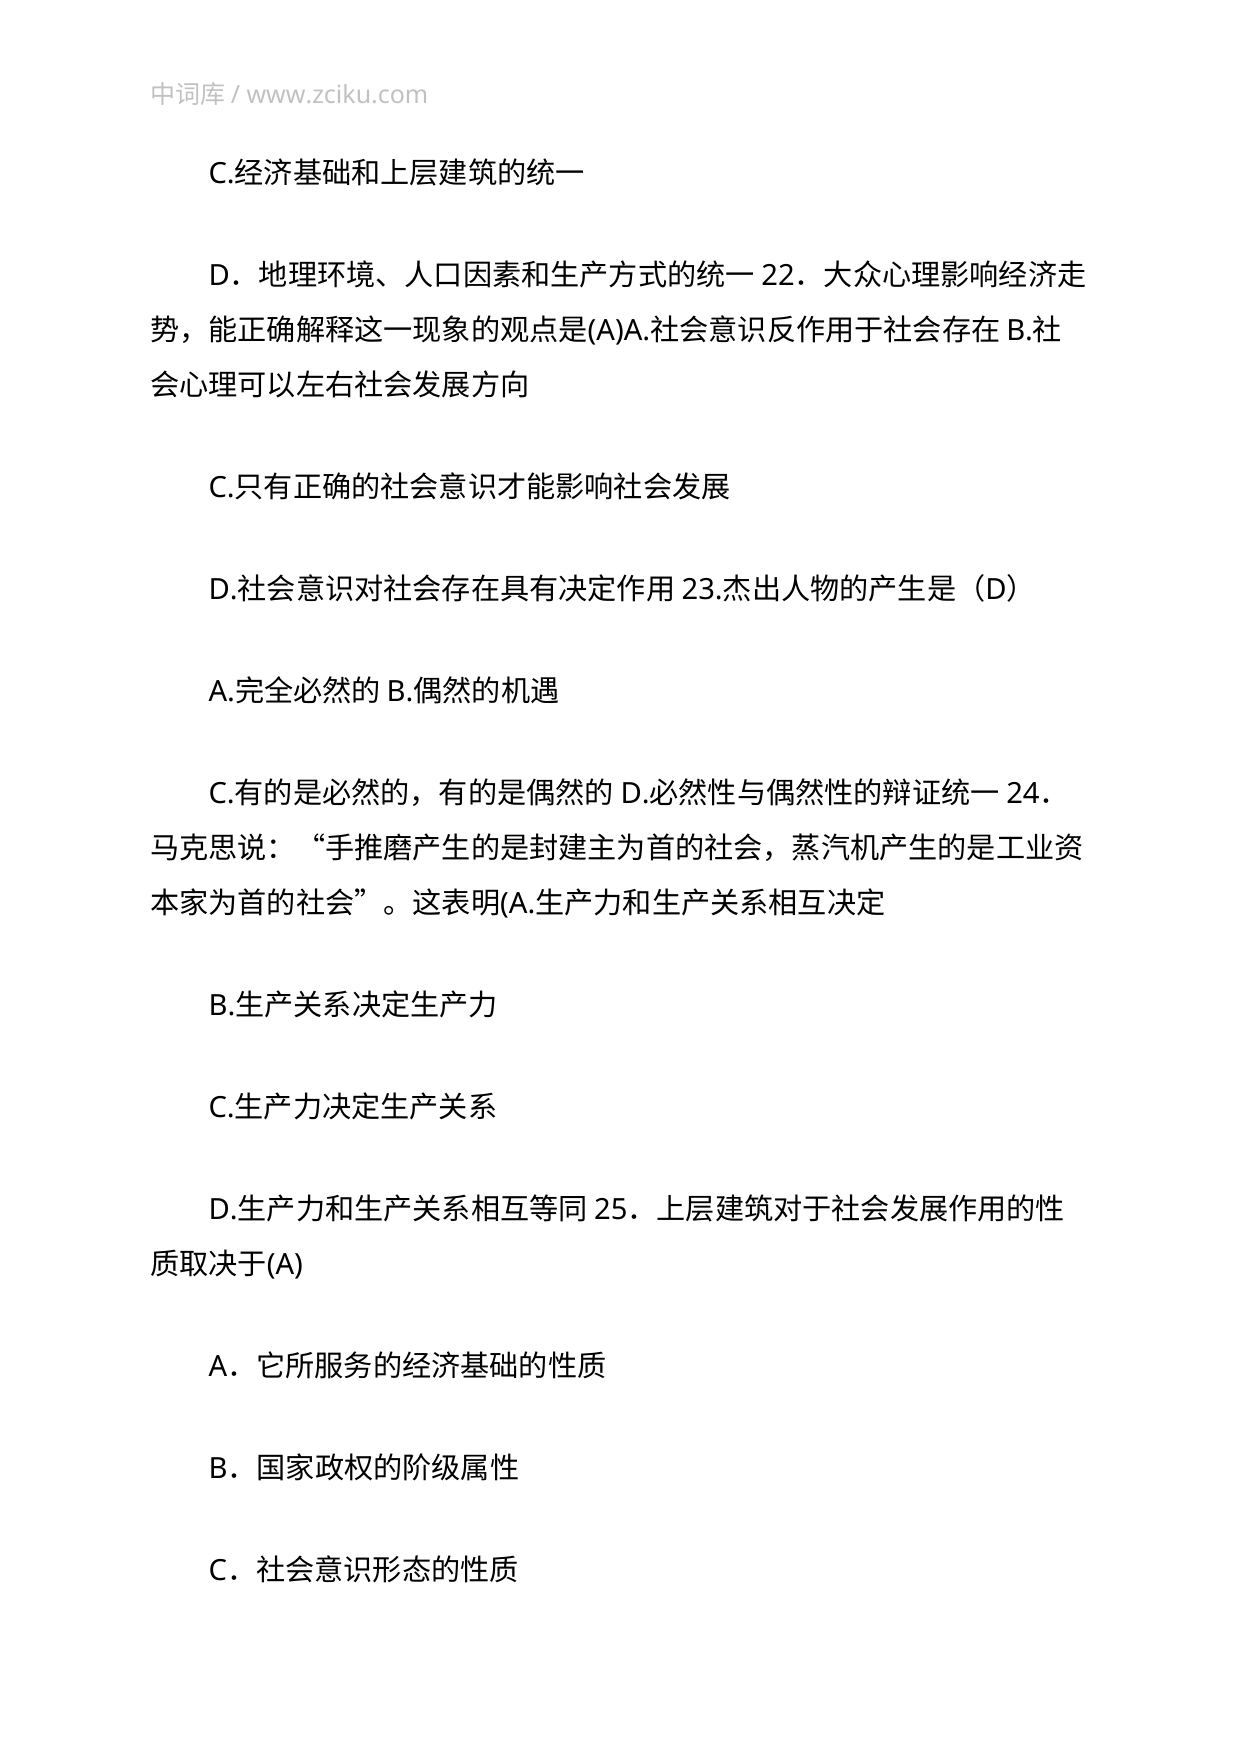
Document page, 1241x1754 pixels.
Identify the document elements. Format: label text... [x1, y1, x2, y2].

text D.社会意识对社会存在具有决定作用 23.杰出人物的产生是（D） [150, 566, 1090, 608]
text B．国家政权的阶级属性 [150, 1444, 1090, 1487]
text A.完全必然的B.偶然的机遇 [150, 668, 1090, 710]
text C．社会意识形态的性质 [150, 1546, 1090, 1589]
text C.经济基础和上层建筑的统一 [150, 150, 1090, 192]
text A．它所服务的经济基础的性质 [150, 1342, 1090, 1385]
text C.只有正确的社会意识才能影响社会发展 [150, 464, 1090, 506]
text D.生产力和生产关系相互等同 25．上层建筑对于社会发展作用的性质取决于(A) [150, 1186, 1090, 1283]
text B.生产关系决定生产力 [150, 982, 1090, 1024]
text C.有的是必然的，有的是偶然的 D.必然性与偶然性的辩证统一 24．马克思说：“手推磨产生的是封建主为首的社会，蒸汽机产生的是工业资本家为首的社会”。这表明(A.生产力和生产关系相互决定 [150, 770, 1090, 922]
text D．地理环境、人口因素和生产方式的统一 22．大众心理影响经济走势，能正确解释这一现象的观点是(A)A.社会意识反作用于社会存在B.社会心理可以左右社会发展方向 [150, 252, 1090, 404]
text C.生产力决定生产关系 [150, 1083, 1090, 1126]
